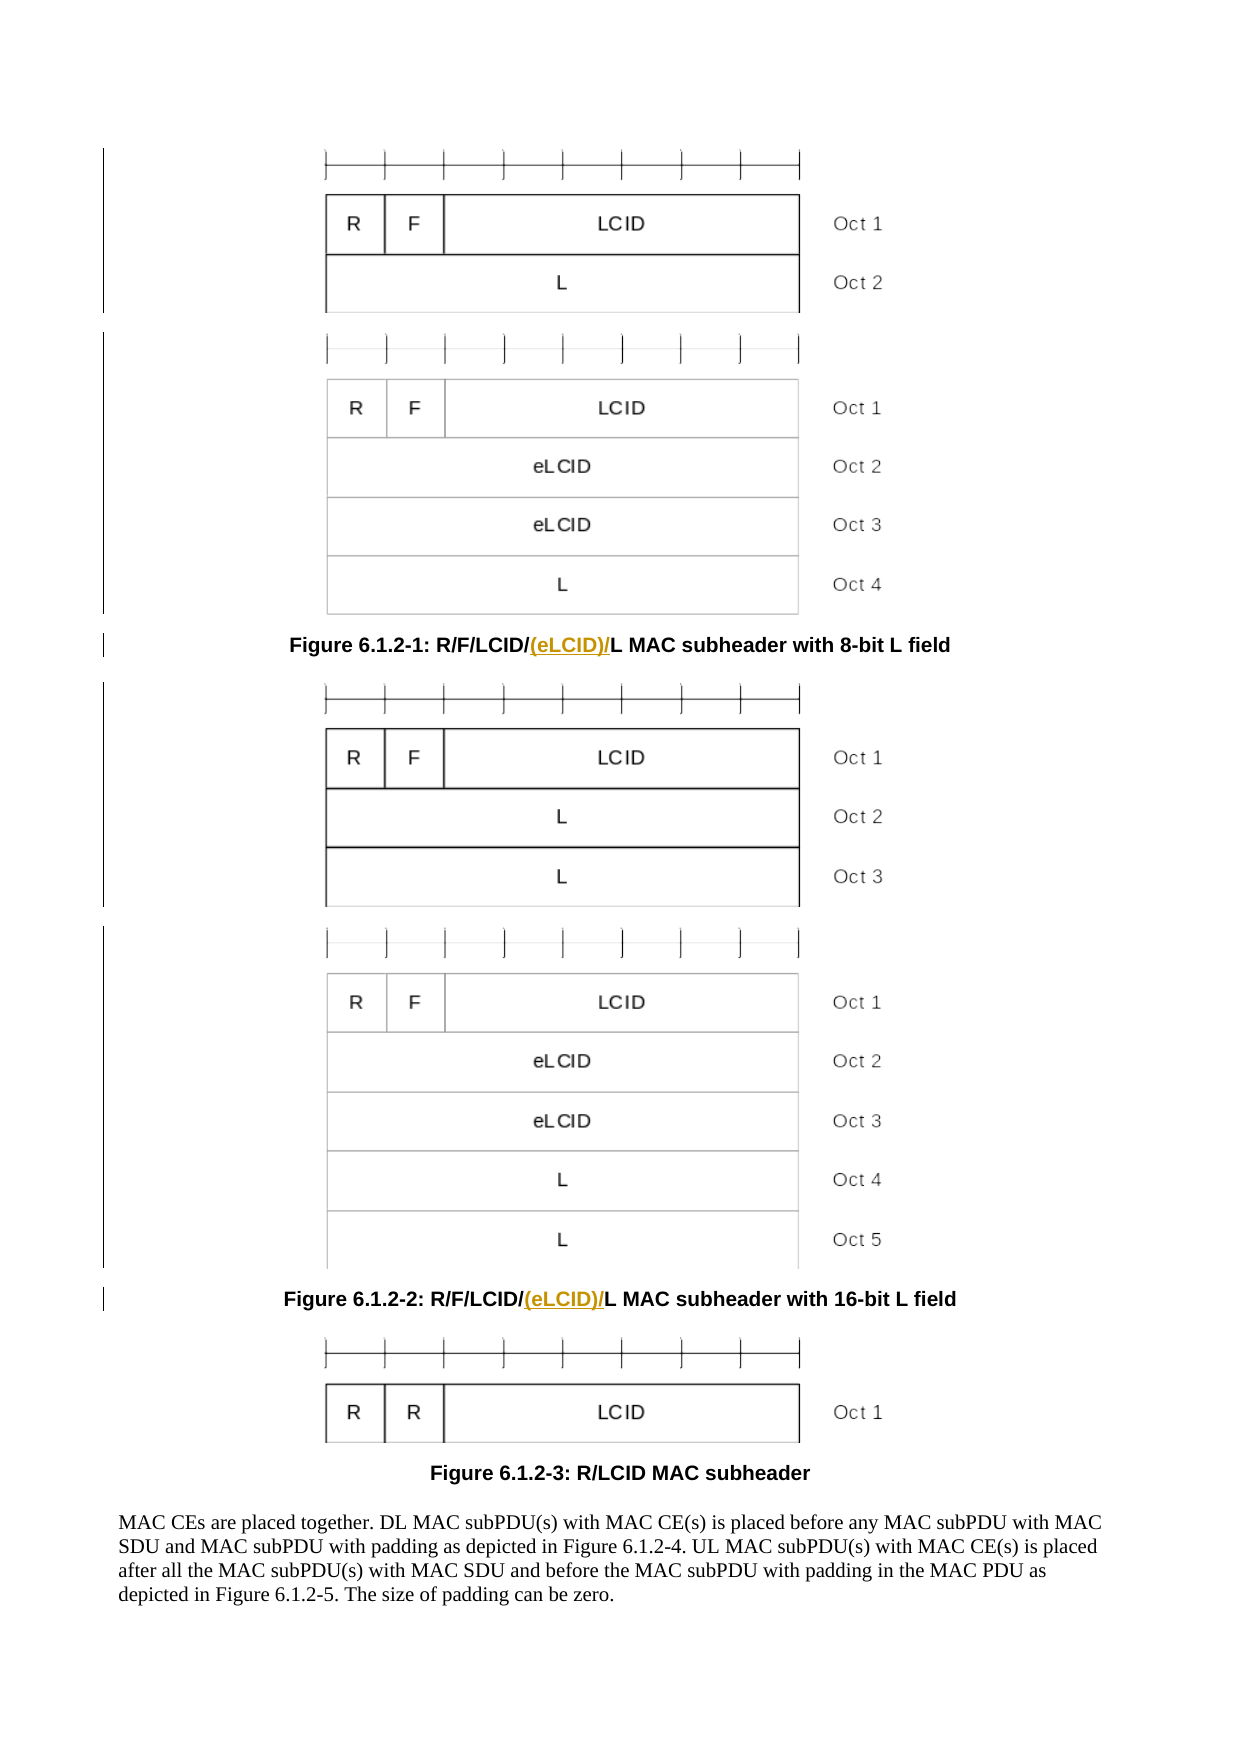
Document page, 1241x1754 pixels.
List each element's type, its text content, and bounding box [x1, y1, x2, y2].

text Figure 6.1.2-1: R/F/LCID/L MAC subheader with 8-bit L field [118, 633, 1122, 657]
text Figure 6.1.2-3: R/LCID MAC subheader [118, 1461, 1122, 1485]
text MAC CEs are placed together. DL MAC subPDU(s) with MAC CE(s) is placed before any MAC subPDU with MAC SDU and MAC subPDU with padding as depicted in Figure 6.1.2-4. UL MAC subPDU(s) with MAC CE(s) is placed after all the MAC subPDU(s) with MAC SDU and before the MAC subPDU with padding in the MAC PDU as depicted in Figure 6.1.2-5. The size of padding can be zero. [118, 1510, 1122, 1606]
text Figure 6.1.2-2: R/F/LCID/L MAC subheader with 16-bit L field [118, 1287, 1122, 1311]
